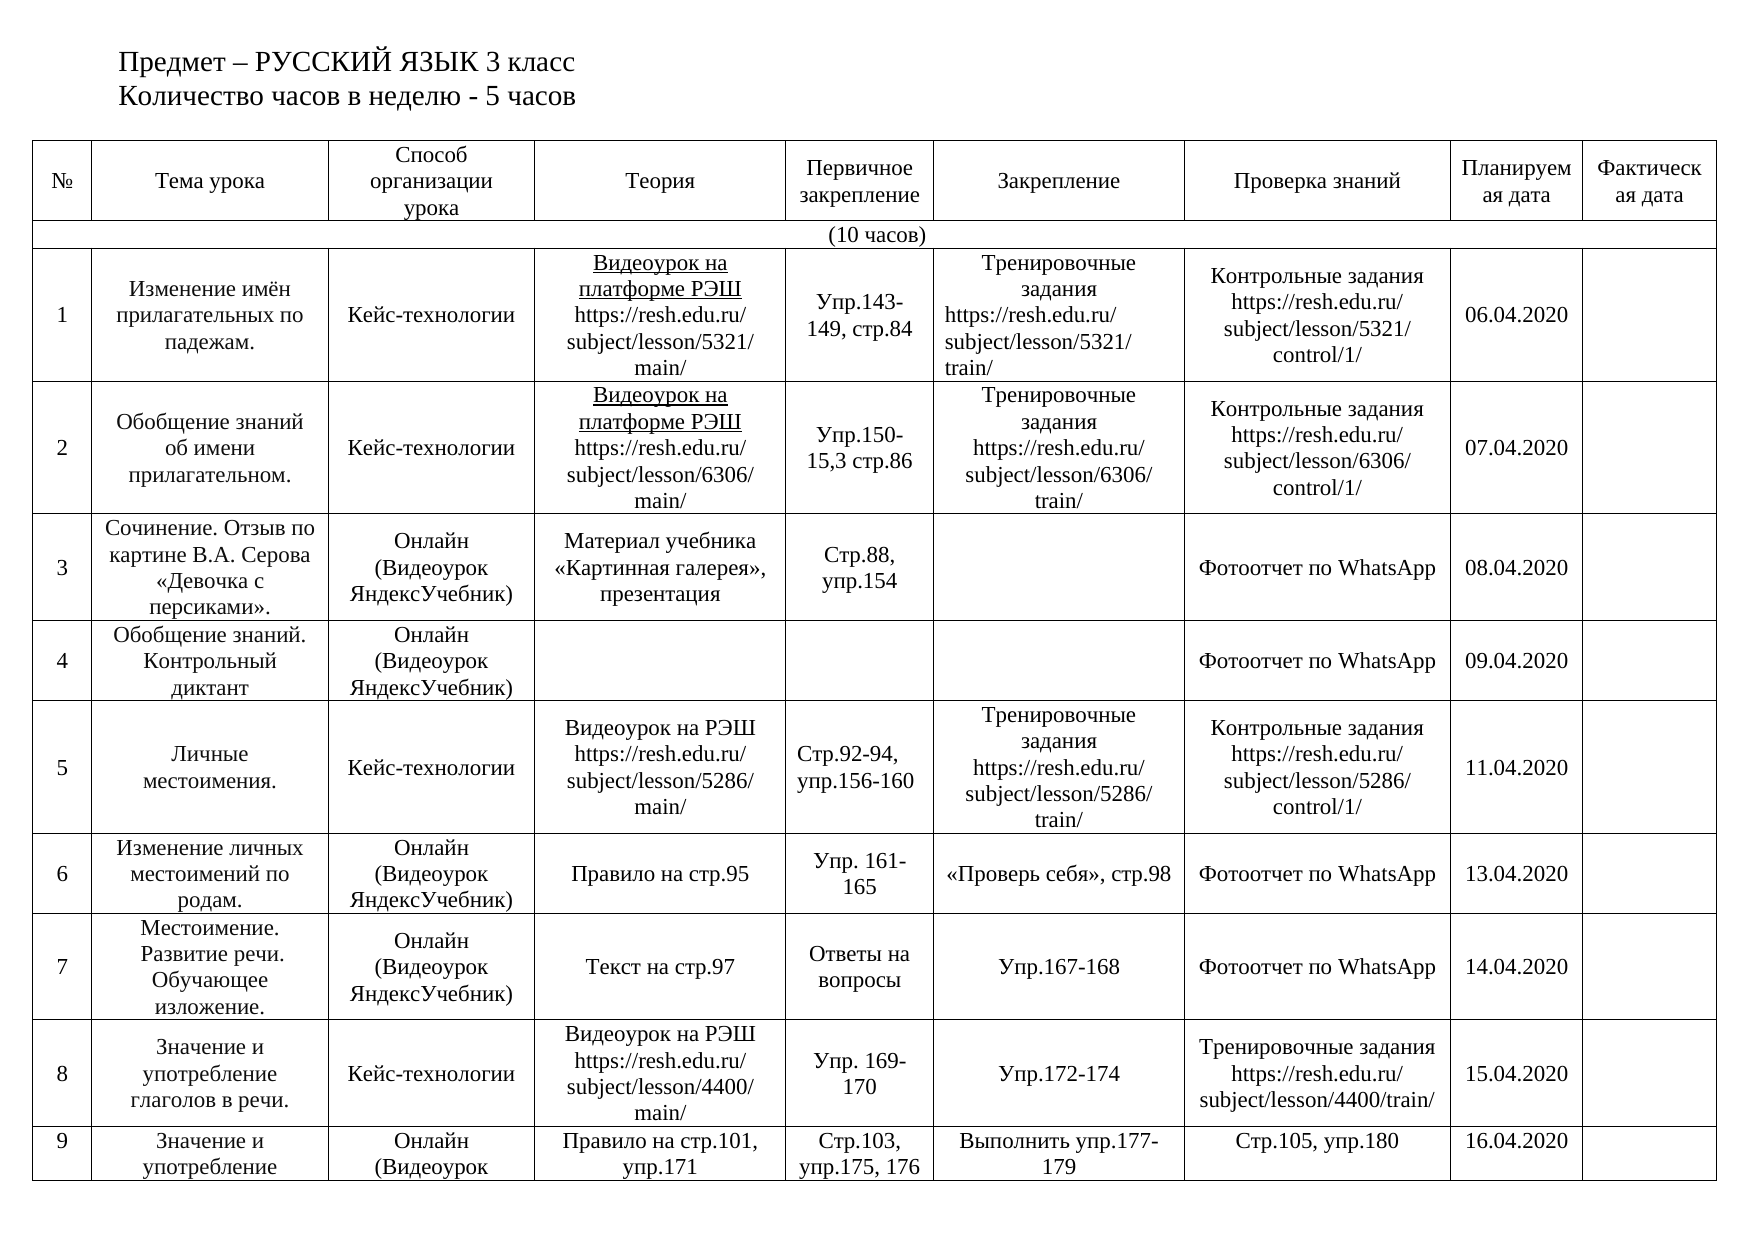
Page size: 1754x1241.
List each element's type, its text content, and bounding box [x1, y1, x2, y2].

table_cell Онлайн (Видеоурок ЯндексУчебник) [329, 914, 534, 1019]
table_cell Кейс-технологии [329, 382, 534, 513]
table_cell 2 [33, 382, 91, 513]
table_cell Видеоурок на платформе РЭШ https://resh.edu.ru/subject/lesson/6306/main/ [535, 382, 785, 513]
text Предмет – РУССКИЙ ЯЗЫК 3 класс [118, 44, 1636, 78]
table_cell 13.04.2020 [1451, 834, 1582, 913]
table_cell Стр.92-94, упр.156-160 [786, 701, 933, 833]
table_cell [1583, 701, 1716, 833]
table_header Способ организации урока [329, 141, 534, 220]
table_cell Правило на стр.95 [535, 834, 785, 913]
table_cell Упр.150-15,3 стр.86 [786, 382, 933, 513]
table_cell Тренировочные задания https://resh.edu.ru/subject/lesson/6306/train/ [934, 382, 1184, 513]
table_cell Текст на стр.97 [535, 914, 785, 1019]
table_cell Обобщение знаний об имени прилагательном. [92, 382, 328, 513]
table_cell Упр.172-174 [934, 1020, 1184, 1126]
table_cell 6 [33, 834, 91, 913]
table_header Закрепление [934, 141, 1184, 220]
table_cell Личные местоимения. [92, 701, 328, 833]
table_cell [1583, 621, 1716, 700]
table_cell [1583, 914, 1716, 1019]
table_cell [934, 621, 1184, 700]
table_cell [1583, 1020, 1716, 1126]
table_cell Кейс-технологии [329, 249, 534, 381]
table_cell Материал учебника «Картинная галерея», презентация [535, 514, 785, 620]
table_cell Контрольные задания https://resh.edu.ru/subject/lesson/6306/control/1/ [1185, 382, 1450, 513]
table_cell 15.04.2020 [1451, 1020, 1582, 1126]
table_cell Значение и употребление глаголов в речи. [92, 1020, 328, 1126]
table_cell [786, 621, 933, 700]
table_cell [1583, 382, 1716, 513]
table_cell Видеоурок на РЭШ https://resh.edu.ru/subject/lesson/4400/main/ [535, 1020, 785, 1126]
table_cell Ответы на вопросы [786, 914, 933, 1019]
table_cell [1583, 834, 1716, 913]
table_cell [934, 1127, 1184, 1179]
table_cell 4 [33, 621, 91, 700]
table_cell [535, 621, 785, 700]
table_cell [535, 1127, 785, 1179]
table_cell Фотоотчет по WhatsApp [1185, 621, 1450, 700]
table_cell 07.04.2020 [1451, 382, 1582, 513]
table_cell Онлайн (Видеоурок ЯндексУчебник) [329, 621, 534, 700]
table_cell Тренировочные задания https://resh.edu.ru/subject/lesson/4400/train/ [1185, 1020, 1450, 1126]
text Количество часов в неделю - 5 часов [118, 78, 1636, 111]
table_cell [786, 1127, 933, 1179]
table_cell [934, 514, 1184, 620]
table_header Тема урока [92, 141, 328, 220]
table_cell Контрольные задания https://resh.edu.ru/subject/lesson/5321/control/1/ [1185, 249, 1450, 381]
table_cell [92, 1127, 328, 1179]
table_cell [1583, 1127, 1716, 1179]
table_cell Кейс-технологии [329, 1020, 534, 1126]
table_cell Кейс-технологии [329, 701, 534, 833]
table_cell Фотоотчет по WhatsApp [1185, 914, 1450, 1019]
table_cell Видеоурок на РЭШ https://resh.edu.ru/subject/lesson/5286/main/ [535, 701, 785, 833]
table_cell Упр.167-168 [934, 914, 1184, 1019]
table_cell Онлайн (Видеоурок ЯндексУчебник) [329, 834, 534, 913]
table_cell Тренировочные задания https://resh.edu.ru/subject/lesson/5286/train/ [934, 701, 1184, 833]
table_cell Контрольные задания https://resh.edu.ru/subject/lesson/5286/control/1/ [1185, 701, 1450, 833]
table_cell Сочинение. Отзыв по картине В.А. Серова «Девочка с персиками». [92, 514, 328, 620]
table_cell 7 [33, 914, 91, 1019]
table_cell Тренировочные задания https://resh.edu.ru/subject/lesson/5321/train/ [934, 249, 1184, 381]
table_header Первичное закрепление [786, 141, 933, 220]
table_cell Онлайн (Видеоурок ЯндексУчебник) [329, 514, 534, 620]
table_cell Упр. 169-170 [786, 1020, 933, 1126]
table_cell Обобщение знаний. Контрольный диктант [92, 621, 328, 700]
table_cell «Проверь себя», стр.98 [934, 834, 1184, 913]
table_header Теория [535, 141, 785, 220]
table_header Проверка знаний [1185, 141, 1450, 220]
table_cell 1 [33, 249, 91, 381]
table_cell 8 [33, 1020, 91, 1126]
table_cell 3 [33, 514, 91, 620]
table_cell 08.04.2020 [1451, 514, 1582, 620]
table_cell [329, 1127, 534, 1179]
table_cell Упр.143-149, стр.84 [786, 249, 933, 381]
table_cell Стр.88, упр.154 [786, 514, 933, 620]
table_cell 14.04.2020 [1451, 914, 1582, 1019]
table_cell [1583, 514, 1716, 620]
table_cell Упр. 161-165 [786, 834, 933, 913]
table_cell Видеоурок на платформе РЭШ https://resh.edu.ru/subject/lesson/5321/main/ [535, 249, 785, 381]
table_cell 5 [33, 701, 91, 833]
table_header Фактическая дата [1583, 141, 1716, 220]
table_cell 11.04.2020 [1451, 701, 1582, 833]
table_cell Стр.105, упр.180 [1185, 1127, 1450, 1179]
table_cell Фотоотчет по WhatsApp [1185, 514, 1450, 620]
table_cell Фотоотчет по WhatsApp [1185, 834, 1450, 913]
table_cell Местоимение. Развитие речи. Обучающее изложение. [92, 914, 328, 1019]
table_cell Изменение имён прилагательных по падежам. [92, 249, 328, 381]
table_cell 9 [33, 1127, 91, 1179]
table_header Планируемая дата [1451, 141, 1582, 220]
table_header № [33, 141, 91, 220]
table_cell [1583, 249, 1716, 381]
table_cell 09.04.2020 [1451, 621, 1582, 700]
table_cell 16.04.2020 [1451, 1127, 1582, 1179]
table_cell Изменение личных местоимений по родам. [92, 834, 328, 913]
table_cell (10 часов) [33, 221, 1716, 248]
table_cell 06.04.2020 [1451, 249, 1582, 381]
